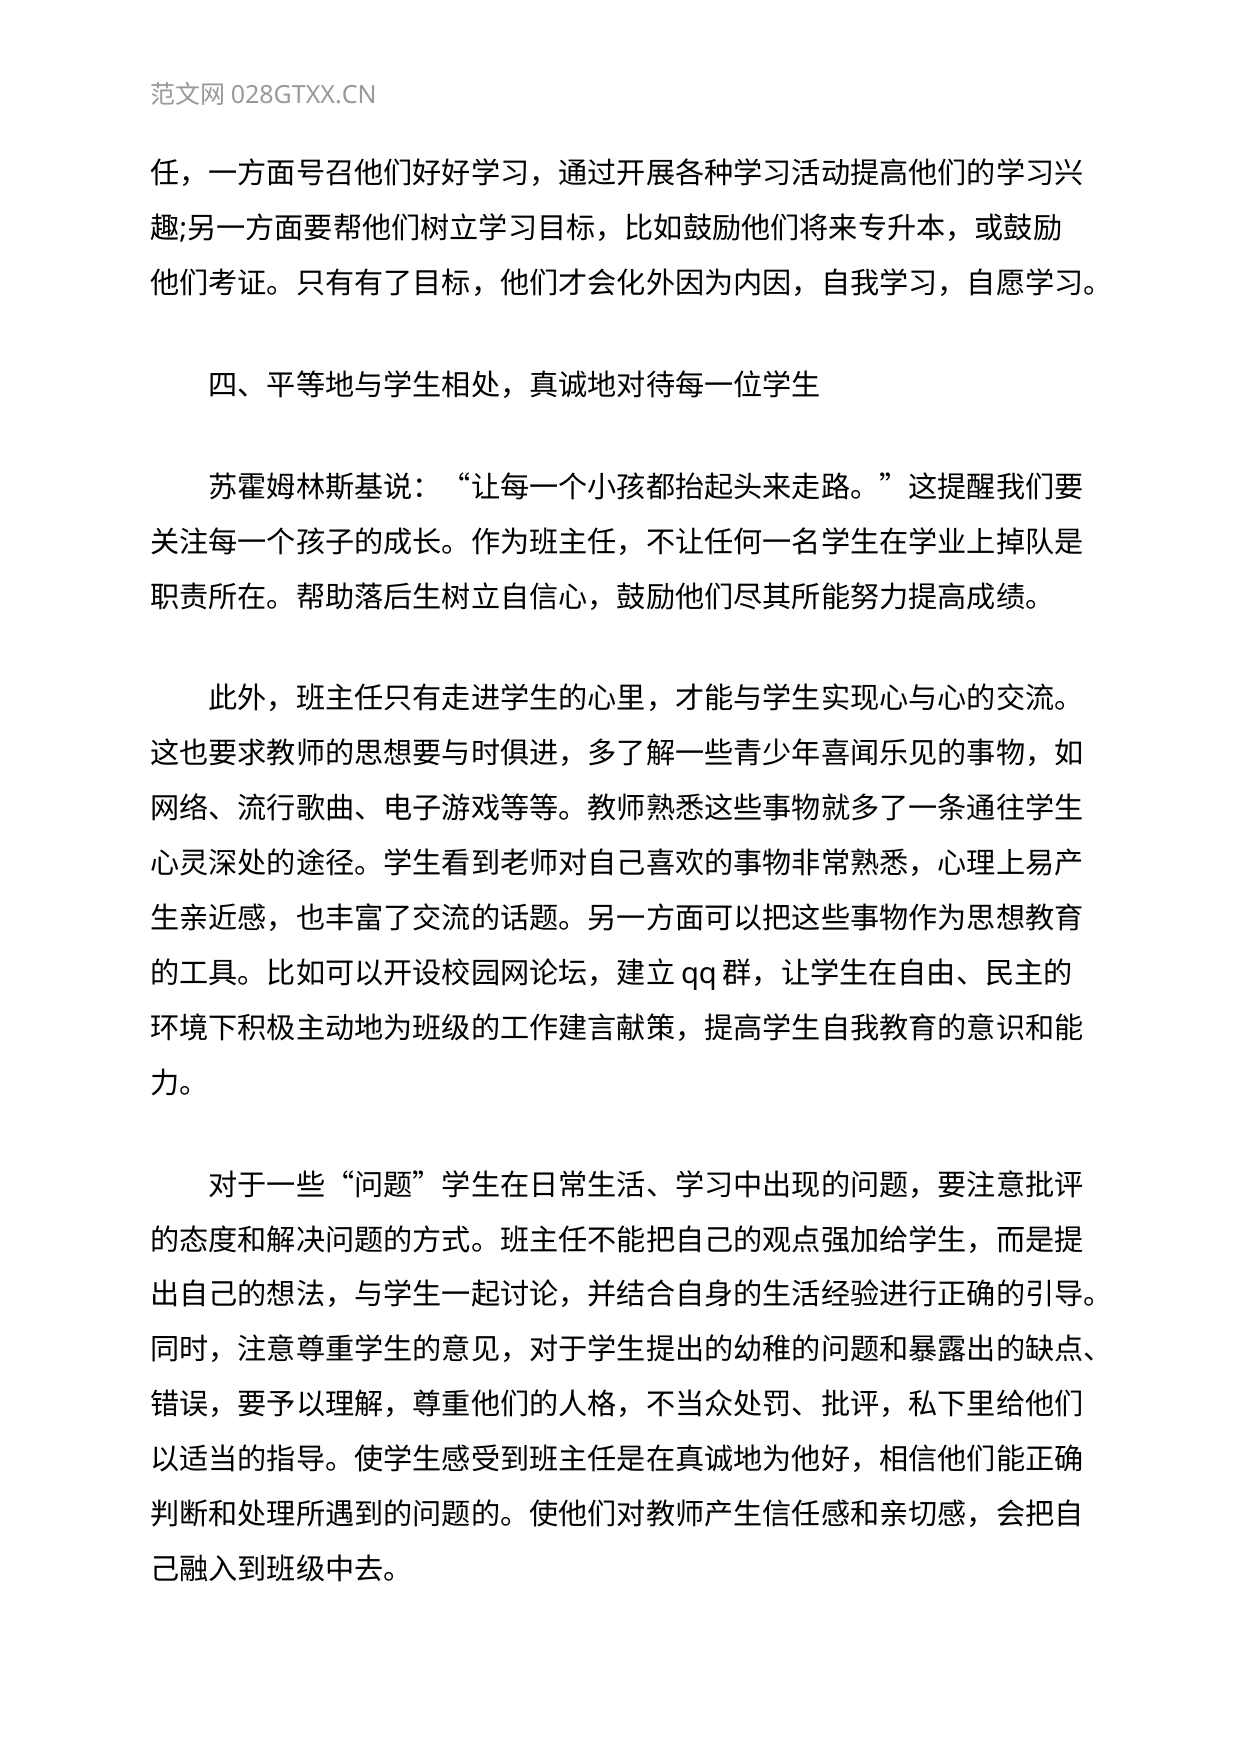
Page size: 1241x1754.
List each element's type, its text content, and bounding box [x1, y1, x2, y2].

text 苏霍姆林斯基说：“让每一个小孩都抬起头来走路。”这提醒我们要关注每一个孩子的成长。作为班主任，不让任何一名学生在学业上掉队是职责所在。帮助落后生树立自信心，鼓励他们尽其所能努力提高成绩。 [150, 463, 1090, 616]
text 对于一些“问题”学生在日常生活、学习中出现的问题，要注意批评的态度和解决问题的方式。班主任不能把自己的观点强加给学生，而是提出自己的想法，与学生一起讨论，并结合自身的生活经验进行正确的引导。同时，注意尊重学生的意见，对于学生提出的幼稚的问题和暴露出的缺点、错误，要予以理解，尊重他们的人格，不当众处罚、批评，私下里给他们以适当的指导。使学生感受到班主任是在真诚地为他好，相信他们能正确判断和处理所遇到的问题的。使他们对教师产生信任感和亲切感，会把自己融入到班级中去。 [150, 1161, 1090, 1588]
text 四、平等地与学生相处，真诚地对待每一位学生 [150, 362, 1090, 404]
text 此外，班主任只有走进学生的心里，才能与学生实现心与心的交流。这也要求教师的思想要与时俱进，多了解一些青少年喜闻乐见的事物，如网络、流行歌曲、电子游戏等等。教师熟悉这些事物就多了一条通往学生心灵深处的途径。学生看到老师对自己喜欢的事物非常熟悉，心理上易产生亲近感，也丰富了交流的话题。另一方面可以把这些事物作为思想教育的工具。比如可以开设校园网论坛，建立qq群，让学生在自由、民主的环境下积极主动地为班级的工作建言献策，提高学生自我教育的意识和能力。 [150, 675, 1090, 1102]
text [150, 150, 1090, 302]
